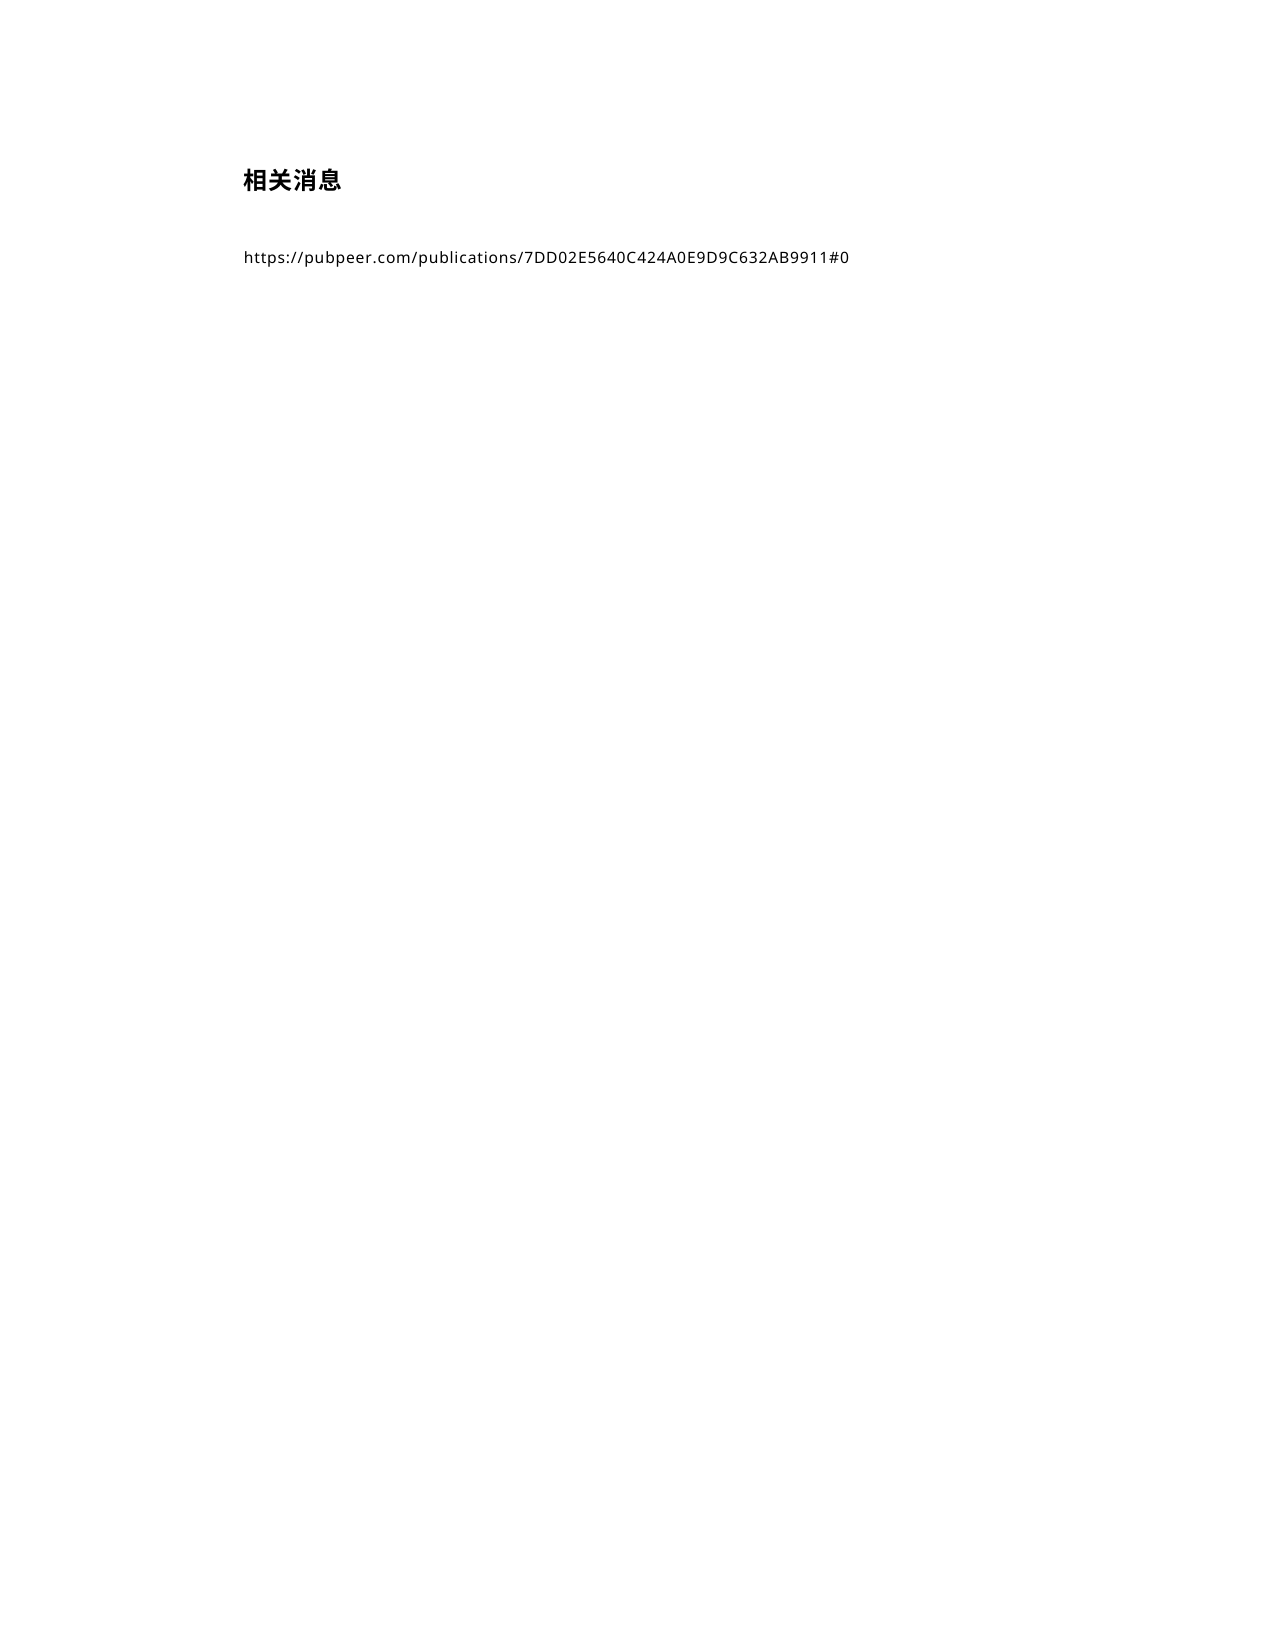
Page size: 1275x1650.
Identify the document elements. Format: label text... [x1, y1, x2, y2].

text 相关消息 [244, 150, 1031, 196]
text https://pubpeer.com/publications/7DD02E5640C424A0E9D9C632AB9911#0 [244, 221, 1031, 268]
